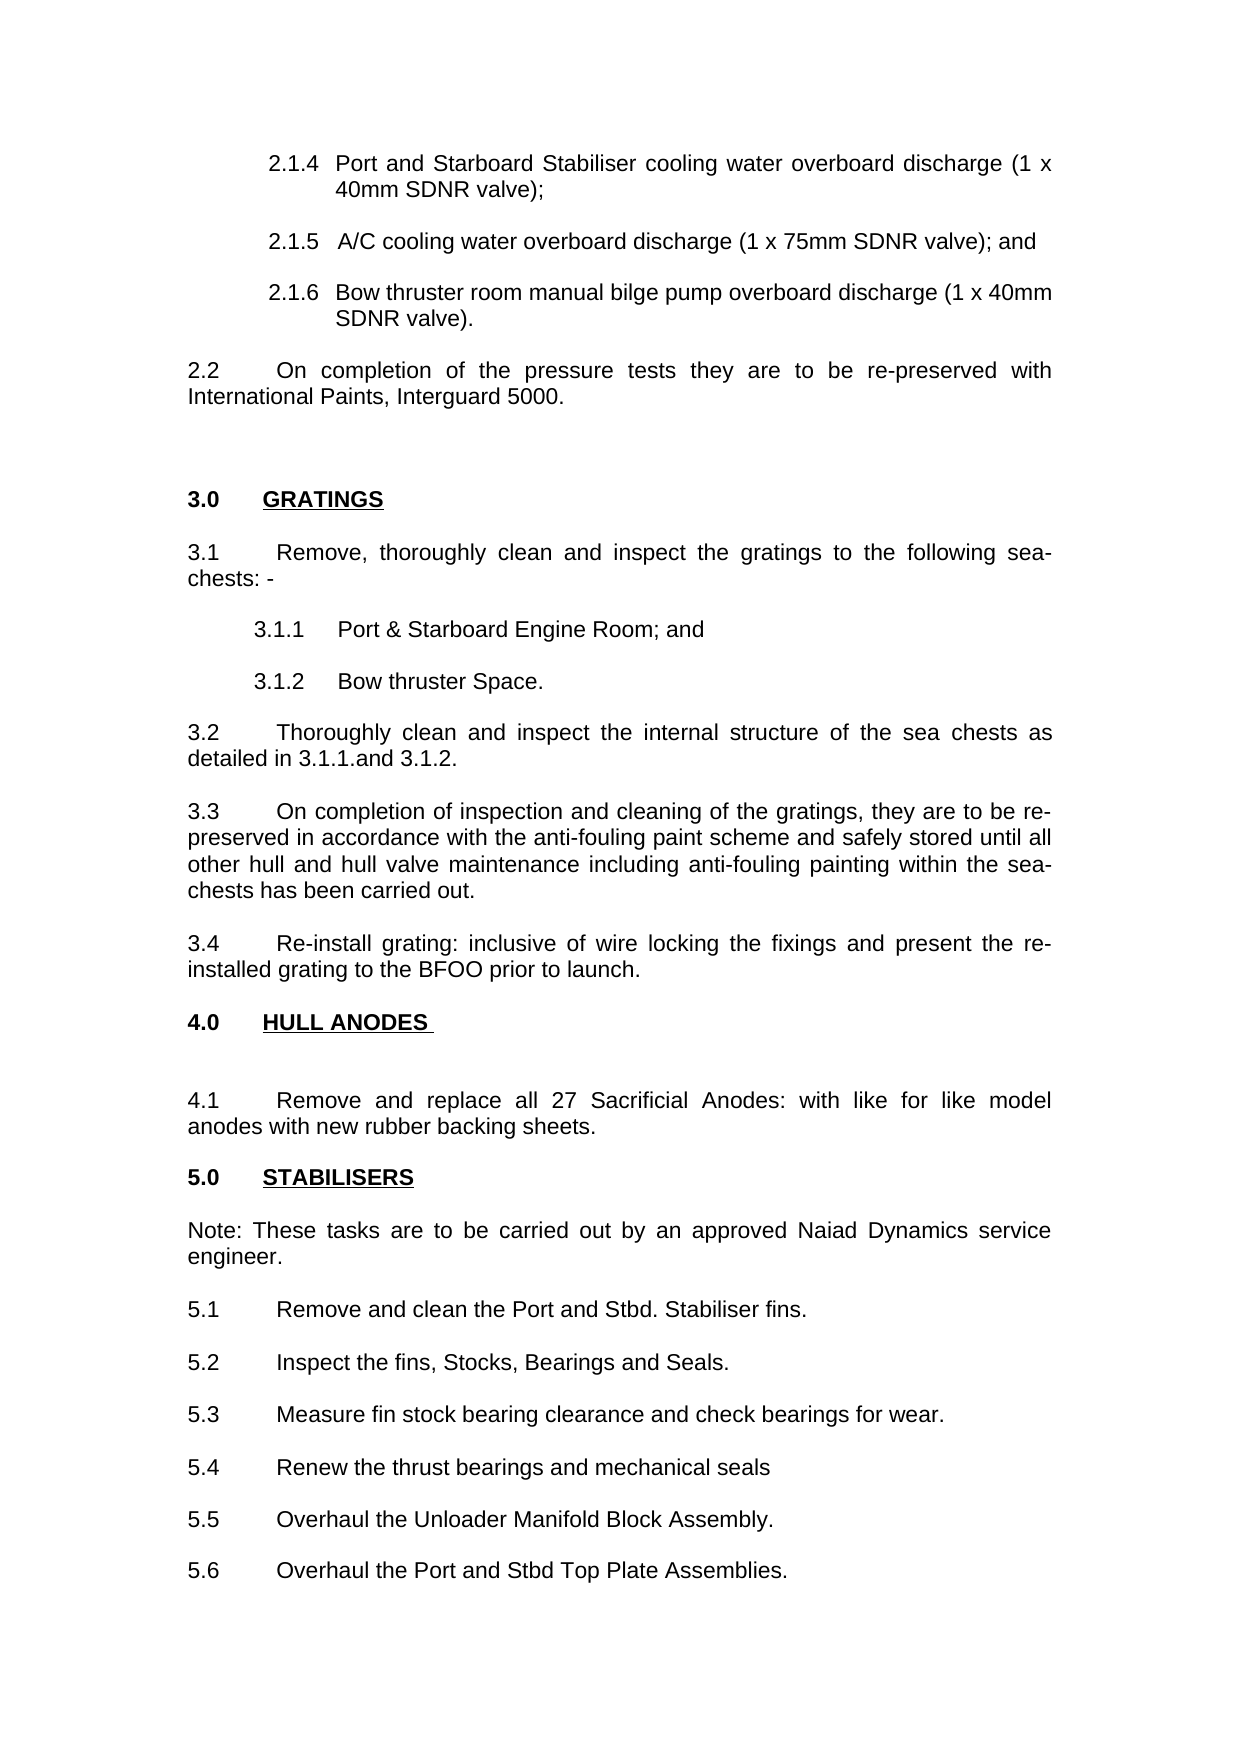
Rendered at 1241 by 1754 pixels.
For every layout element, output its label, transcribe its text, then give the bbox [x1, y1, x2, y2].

list STABILISERS [187, 1164, 1053, 1191]
text 3.1.1 Port & Starboard Engine Room; and [253, 616, 1053, 643]
list 5.3 Measure fin stock bearing clearance and check bearings for wear. [187, 1401, 1053, 1428]
text 5.5 Overhaul the Unloader Manifold Block Assembly. [187, 1506, 1053, 1532]
text 2.1.5 A/C cooling water overboard discharge (1 x 75mm SDNR valve); and [268, 228, 1053, 254]
list 3.3 On completion of inspection and cleaning of the gratings, they are to be re-preserved in accordance with the anti-fouling paint scheme and safely stored until all other hull and hull valve maintenance including anti-fouling painting within the sea-chests has been carried out. [187, 798, 1053, 903]
text 2.2 On completion of the pressure tests they are to be re-preserved with International Paints, Interguard 5000. [187, 357, 1053, 409]
list 3.2 Thoroughly clean and inspect the internal structure of the sea chests as detailed in 3.1.1.and 3.1.2. [187, 719, 1053, 772]
list HULL ANODES [187, 1009, 1053, 1035]
list 5.2 Inspect the fins, Stocks, Bearings and Seals. [187, 1349, 1053, 1375]
text 3.1.2 Bow thruster Space. [253, 668, 1053, 694]
text 4.1 Remove and replace all 27 Sacrificial Anodes: with like for like model anodes with new rubber backing sheets. [187, 1087, 1053, 1139]
list GRATINGS [187, 486, 1053, 512]
list 3.1 Remove, thoroughly clean and inspect the gratings to the following sea-chests: - [187, 538, 1053, 591]
text 2.1.4 Port and Starboard Stabiliser cooling water overboard discharge (1 x 40mm SDNR valve); [268, 150, 1053, 203]
list Note: These tasks are to be carried out by an approved Naiad Dynamics service engineer. [187, 1217, 1053, 1270]
text 2.1.6 Bow thruster room manual bilge pump overboard discharge (1 x 40mm SDNR valve). [268, 279, 1053, 332]
list 5.1 Remove and clean the Port and Stbd. Stabiliser fins. [187, 1296, 1053, 1322]
list 5.4 Renew the thrust bearings and mechanical seals [187, 1454, 1053, 1481]
list 3.4 Re-install grating: inclusive of wire locking the fixings and present the re-installed grating to the BFOO prior to launch. [187, 930, 1053, 982]
list 5.6 Overhaul the Port and Stbd Top Plate Assemblies. [187, 1557, 1053, 1583]
